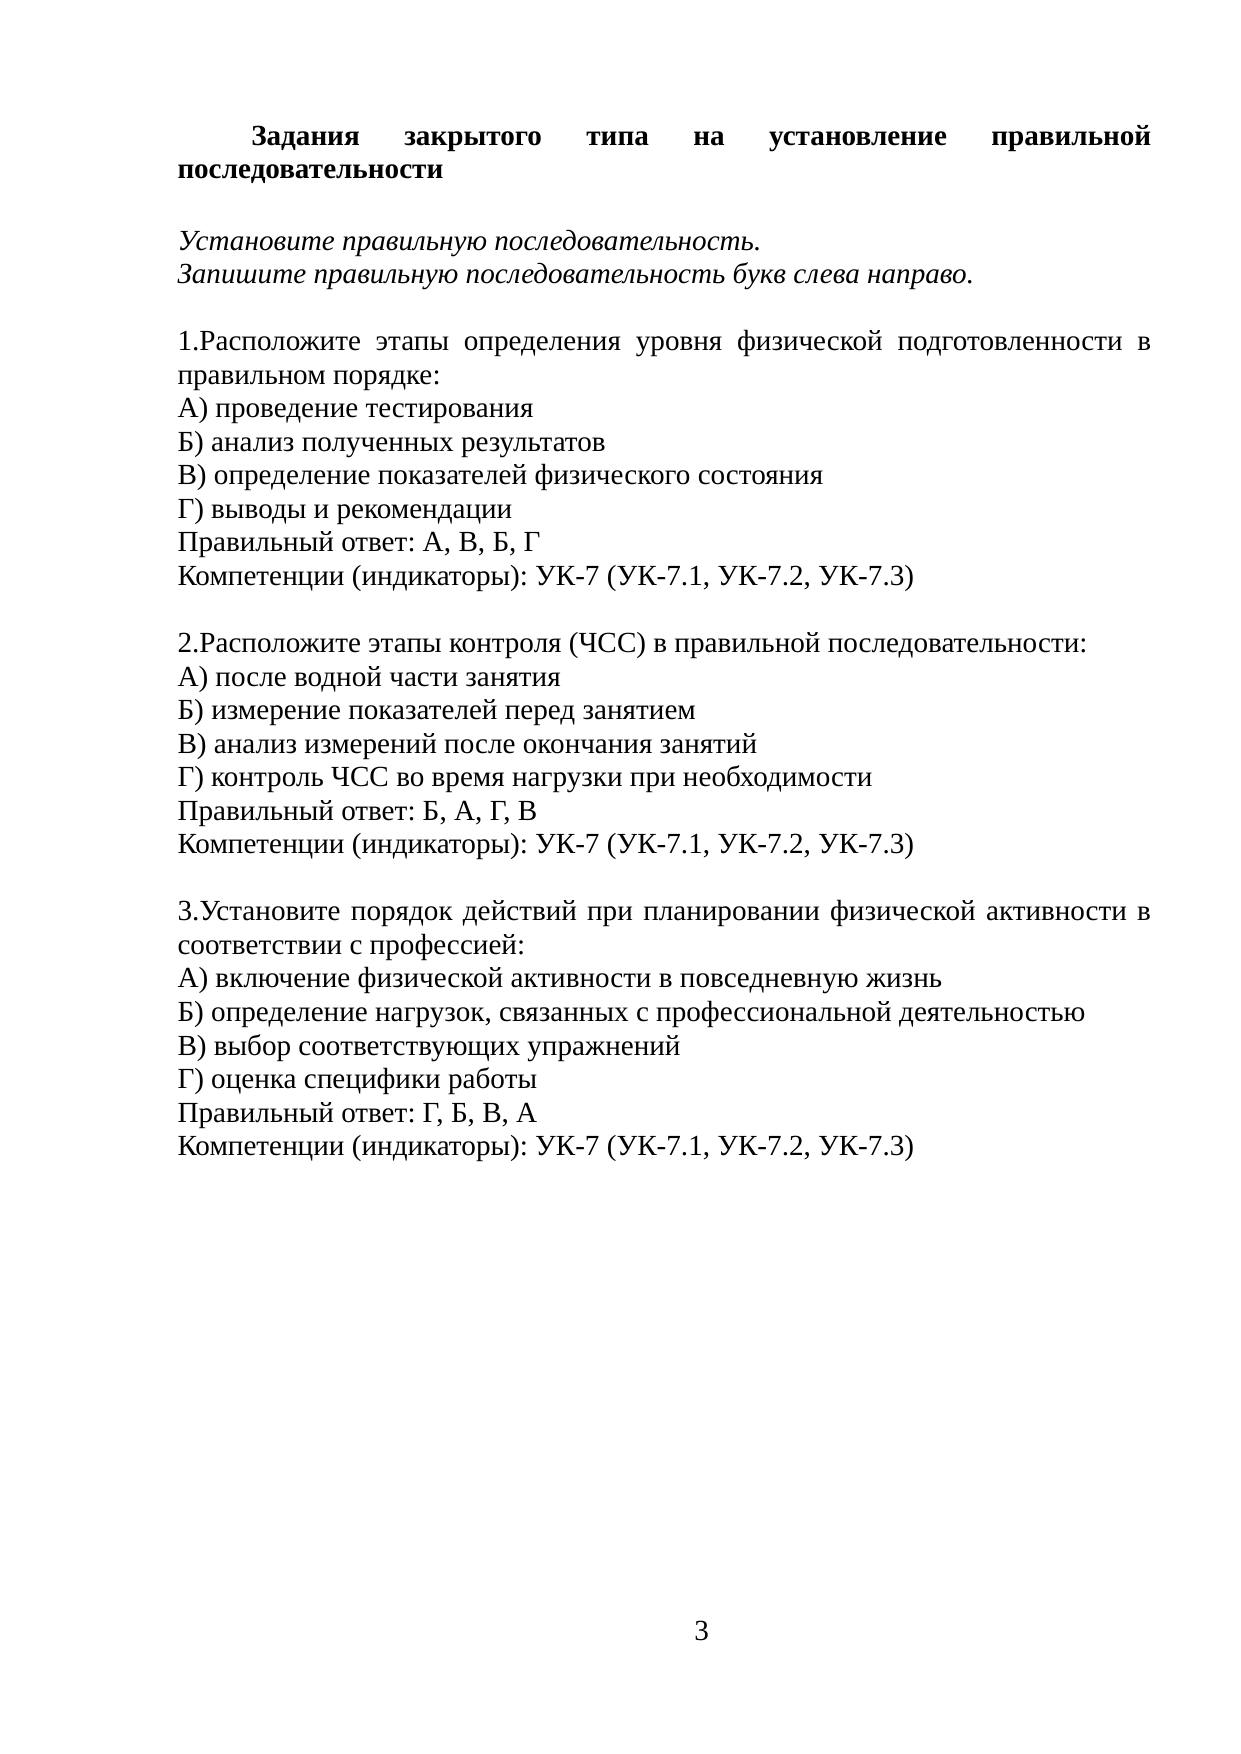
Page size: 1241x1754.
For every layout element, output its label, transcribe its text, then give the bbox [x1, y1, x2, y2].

text Компетенции (индикаторы): УК-7 (УК-7.1, УК-7.2, УК-7.3) [177, 558, 1152, 592]
text Б) анализ полученных результатов [177, 424, 1152, 457]
text Г) контроль ЧСС во время нагрузки при необходимости [177, 759, 1152, 793]
text А) после водной части занятия [177, 659, 1152, 692]
text Компетенции (индикаторы): УК-7 (УК-7.1, УК-7.2, УК-7.3) [177, 826, 1152, 860]
text Установите правильную последовательность. [177, 223, 1152, 256]
text 2.Расположите этапы контроля (ЧСС) в правильной последовательности: [177, 625, 1152, 659]
text Компетенции (индикаторы): УК-7 (УК-7.1, УК-7.2, УК-7.3) [177, 1128, 1152, 1162]
text 3.Установите порядок действий при планировании физической активности в соответствии с профессией: [177, 893, 1152, 961]
text Г) выводы и рекомендации [177, 491, 1152, 524]
text Правильный ответ: Б, А, Г, В [177, 793, 1152, 826]
text В) анализ измерений после окончания занятий [177, 726, 1152, 759]
text Б) измерение показателей перед занятием [177, 692, 1152, 726]
text В) выбор соответствующих упражнений [177, 1028, 1152, 1061]
text 1.Расположите этапы определения уровня физической подготовленности в правильном порядке: [177, 323, 1152, 390]
text Правильный ответ: А, В, Б, Г [177, 524, 1152, 558]
text А) проведение тестирования [177, 390, 1152, 424]
text Правильный ответ: Г, Б, В, А [177, 1095, 1152, 1128]
subtitle Задания закрытого типа на установление правильной последовательности [177, 118, 1152, 185]
text Б) определение нагрузок, связанных с профессиональной деятельностью [177, 994, 1152, 1028]
text В) определение показателей физического состояния [177, 457, 1152, 491]
text Запишите правильную последовательность букв слева направо. [177, 256, 1152, 290]
text А) включение физической активности в повседневную жизнь [177, 961, 1152, 994]
text Г) оценка специфики работы [177, 1061, 1152, 1095]
